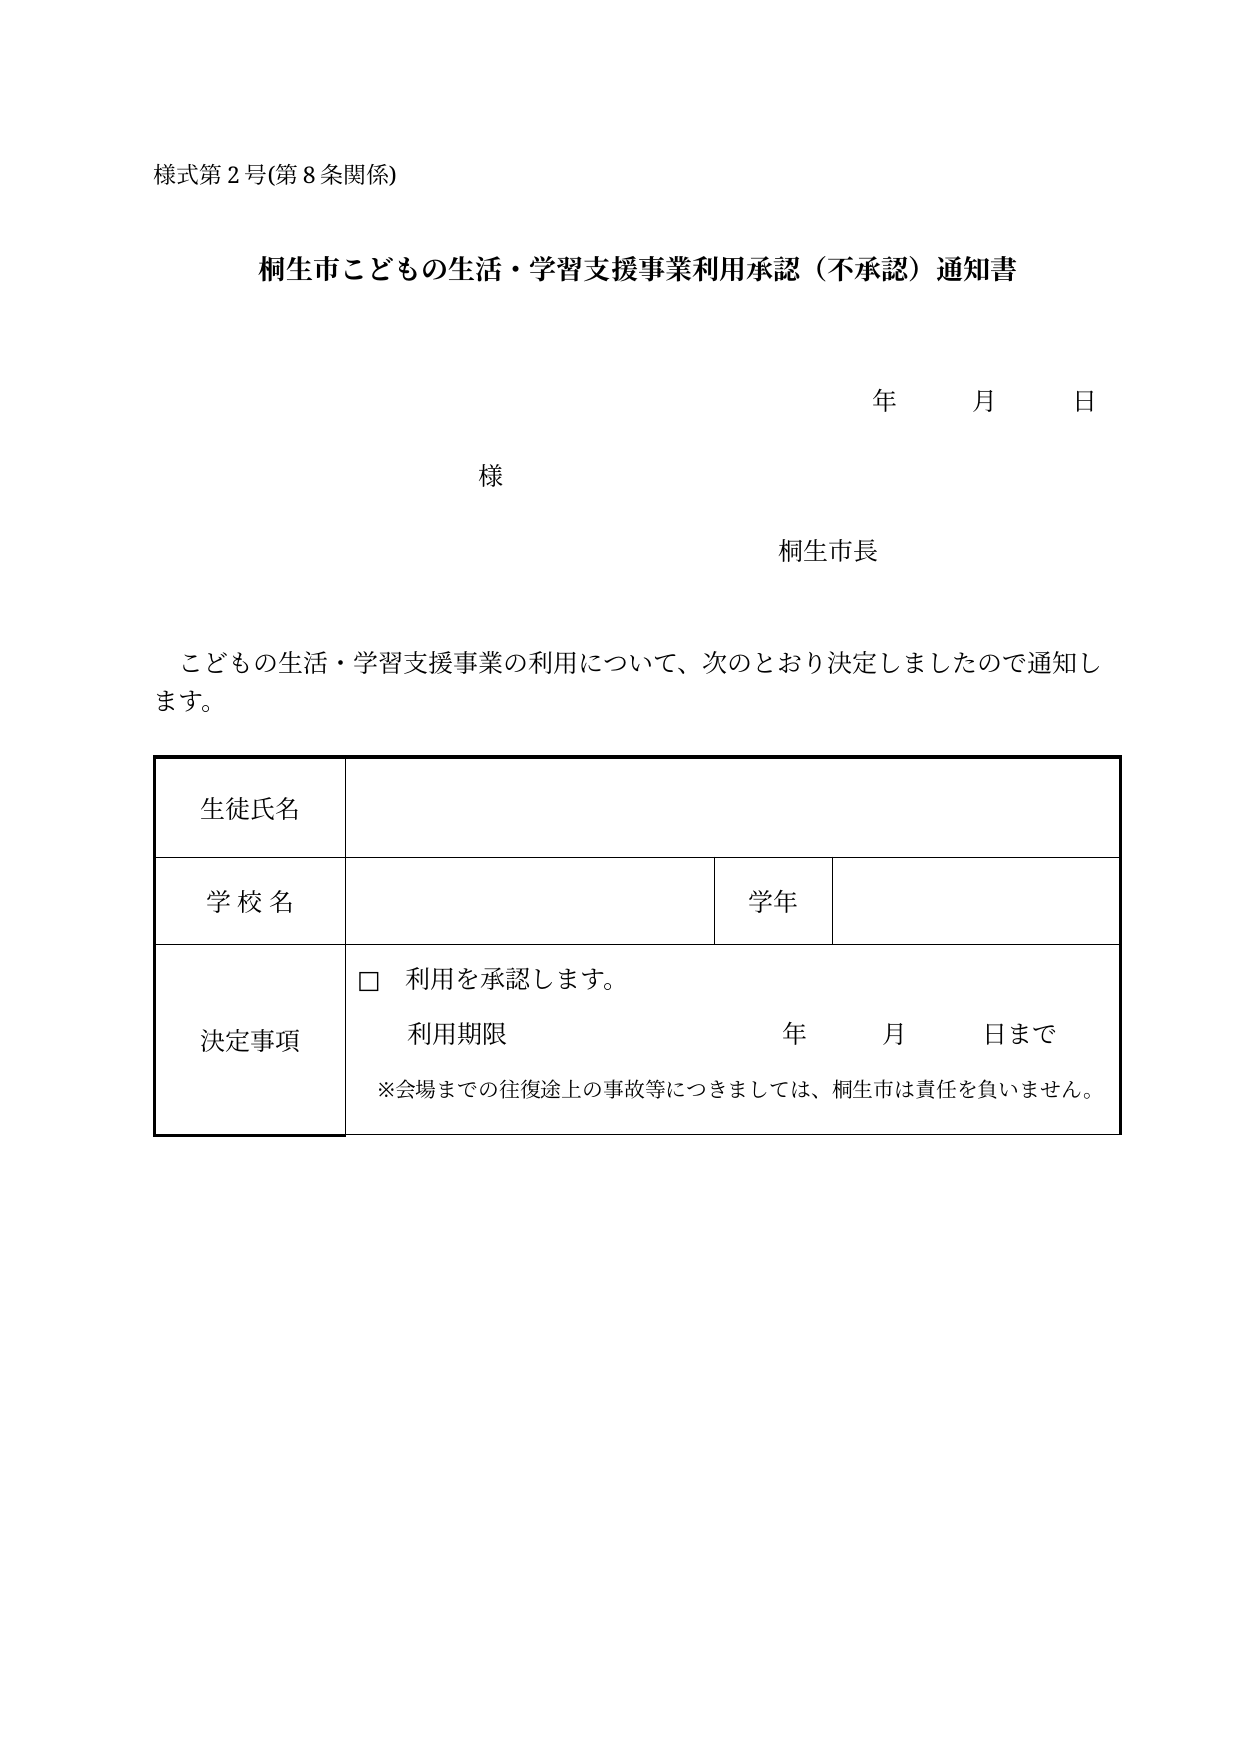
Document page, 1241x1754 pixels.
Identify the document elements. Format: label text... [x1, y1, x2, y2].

table_cell 学年 [715, 858, 832, 944]
table_header 生徒氏名 [156, 759, 345, 857]
text 年 月 日 [153, 380, 1097, 418]
text こどもの生活・学習支援事業の利用について、次のとおり決定しましたので通知します。 [153, 643, 1122, 718]
table_cell □ 利用を承認します。 利用期限 年 月 日まで ※会場までの往復途上の事故等につきましては、桐生市は責任を負いません。 [346, 945, 1119, 1133]
table_header [346, 759, 1119, 857]
text 桐生市長 [153, 530, 1122, 568]
table_cell 決定事項 [156, 945, 345, 1133]
text 様 [153, 455, 1122, 493]
text 様式第2号(第8条関係) [153, 155, 1122, 193]
table_cell [346, 858, 714, 944]
table_cell 学 校 名 [156, 858, 345, 944]
text 桐生市こどもの生活・学習支援事業利用承認（不承認）通知書 [153, 230, 1122, 305]
table_cell [833, 858, 1119, 944]
